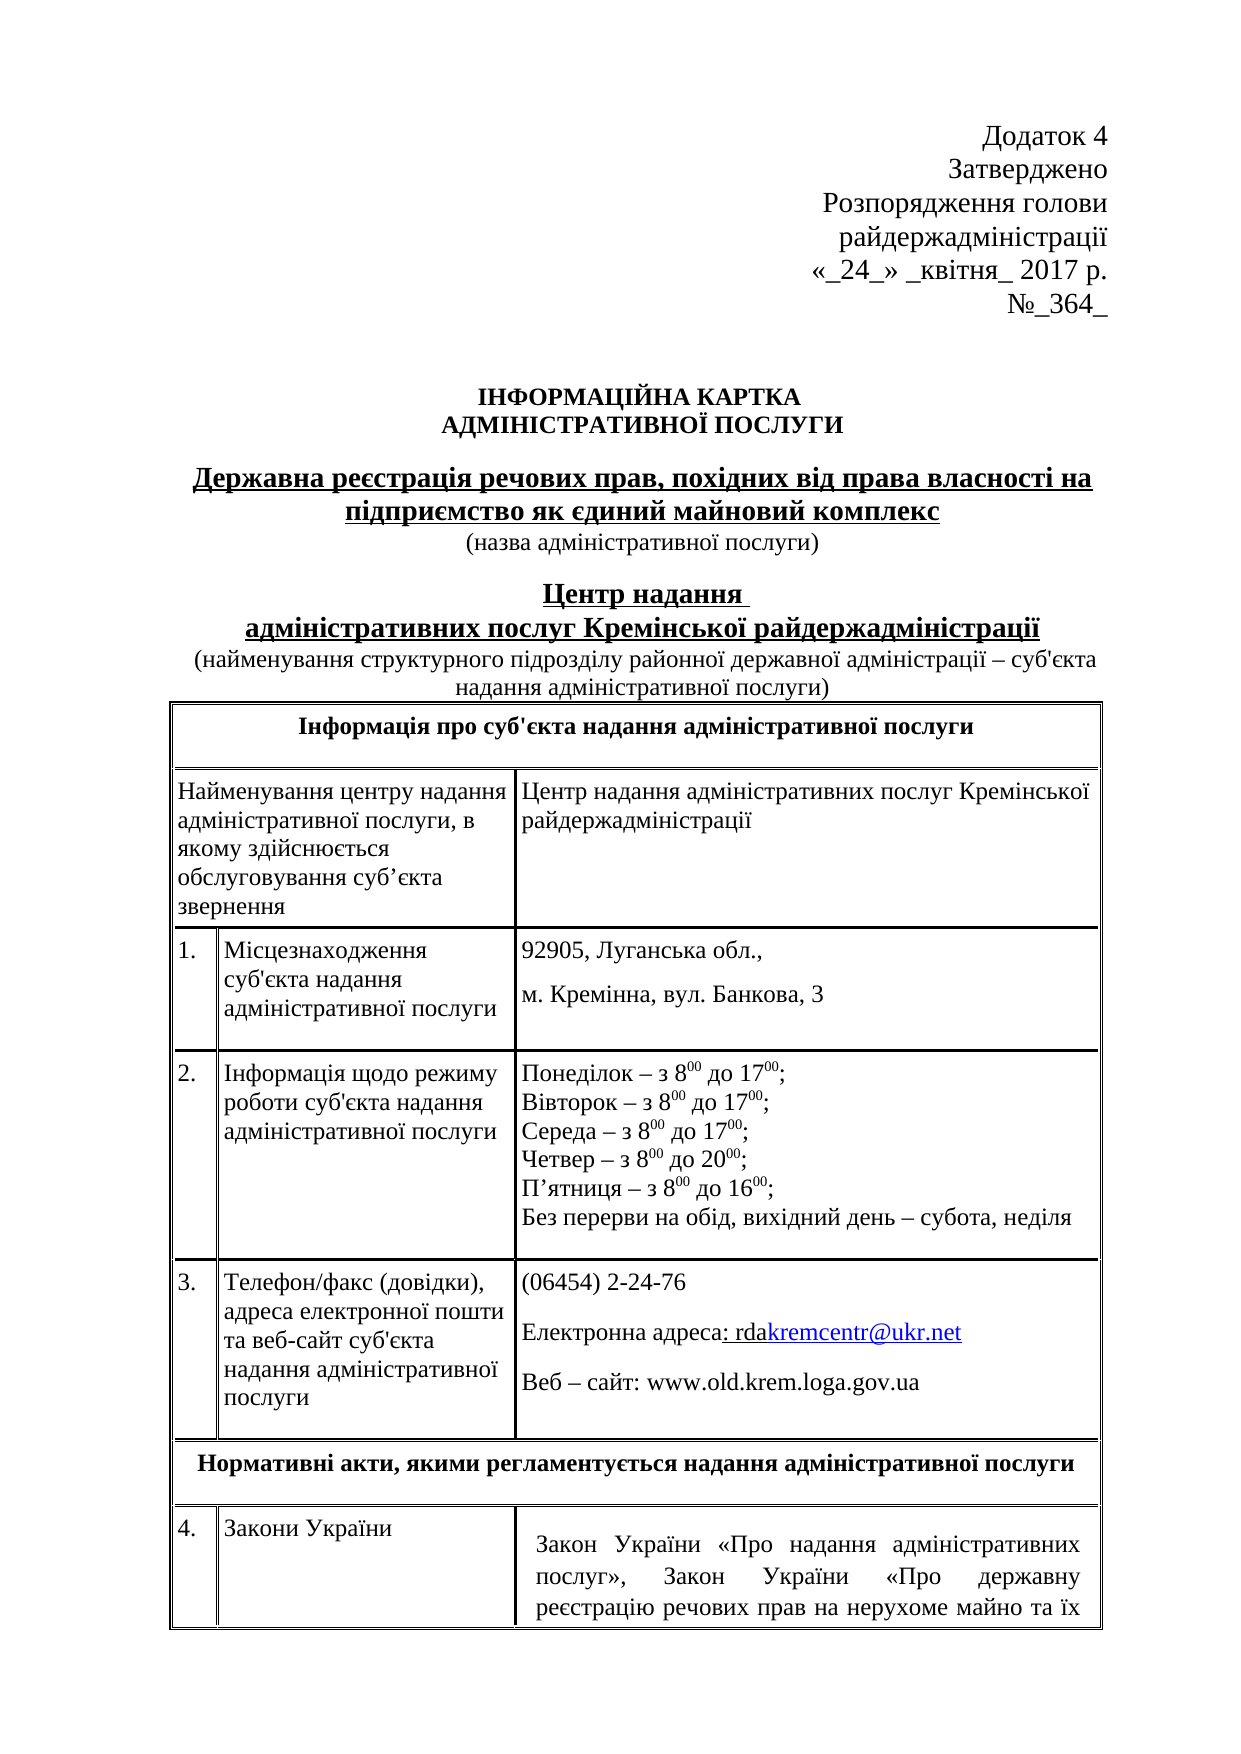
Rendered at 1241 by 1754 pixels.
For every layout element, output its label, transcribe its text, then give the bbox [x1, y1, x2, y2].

text райдержадміністрації [177, 219, 1107, 252]
table_cell Місцезнаходження суб'єкта надання адміністративної послуги [219, 929, 514, 1049]
text Додаток 4 [177, 118, 1107, 152]
table_cell Нормативні акти, якими регламентується надання адміністративної послуги [173, 1438, 1100, 1503]
table_cell Телефон/факс (довідки), адреса електронної пошти та веб-сайт суб'єкта надання адміністративної послуги [219, 1261, 514, 1438]
table_cell 92905, Луганська обл., м. Кремінна, вул. Банкова, 3 [517, 926, 1100, 1049]
table_header Інформація про суб'єкта надання адміністративної послуги [173, 705, 1100, 767]
text ІНФОРМАЦІЙНА КАРТКА АДМІНІСТРАТИВНОЇ ПОСЛУГИ [177, 382, 1107, 439]
text Державна реєстрація речових прав, похідних від права власності на підприємство як єдиний майновий комплекс [177, 460, 1107, 527]
text №_364_ [177, 286, 1107, 319]
table_cell 2. [173, 1049, 216, 1258]
table_cell 1. [173, 926, 216, 1049]
table_cell 4. [173, 1504, 217, 1627]
text адміністративних послуг Кремінської райдержадміністрації [177, 610, 1107, 644]
text Розпорядження голови [177, 185, 1107, 219]
text (назва адміністративної послуги) [177, 527, 1107, 556]
text Центр надання [177, 577, 1107, 610]
text (найменування структурного підрозділу районної державної адміністрації – суб'єкта надання адміністративної послуги) [177, 644, 1107, 701]
table_cell Інформація щодо режиму роботи суб'єкта надання адміністративної послуги [219, 1052, 514, 1258]
text Затверджено [177, 152, 1107, 185]
table_cell Центр надання адміністративних послуг Кремінської райдержадміністрації [515, 767, 1101, 926]
table_cell 3. [171, 1258, 216, 1438]
table_cell Закони України [218, 1507, 515, 1627]
table_cell Найменування центру надання адміністративної послуги, в якому здійснюється обслуговування суб’єкта звернення [171, 767, 515, 926]
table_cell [515, 1504, 1100, 1627]
table_cell (06454) 2-24-76 Електронна адреса: rdakremcentr@ukr.net Веб – сайт: www.old.krem.loga.gov.ua [517, 1258, 1101, 1438]
text «_24_» _квітня_ 2017 р. [177, 252, 1107, 286]
table_cell Понеділок – з 800 до 1700; Вівторок – з 800 до 1700; Середа – з 800 до 1700; Четвер – з 800 до 2000; П’ятниця – з 800 до 1600; Без перерви на обід, вихідний день – субота, неділя [517, 1049, 1100, 1258]
